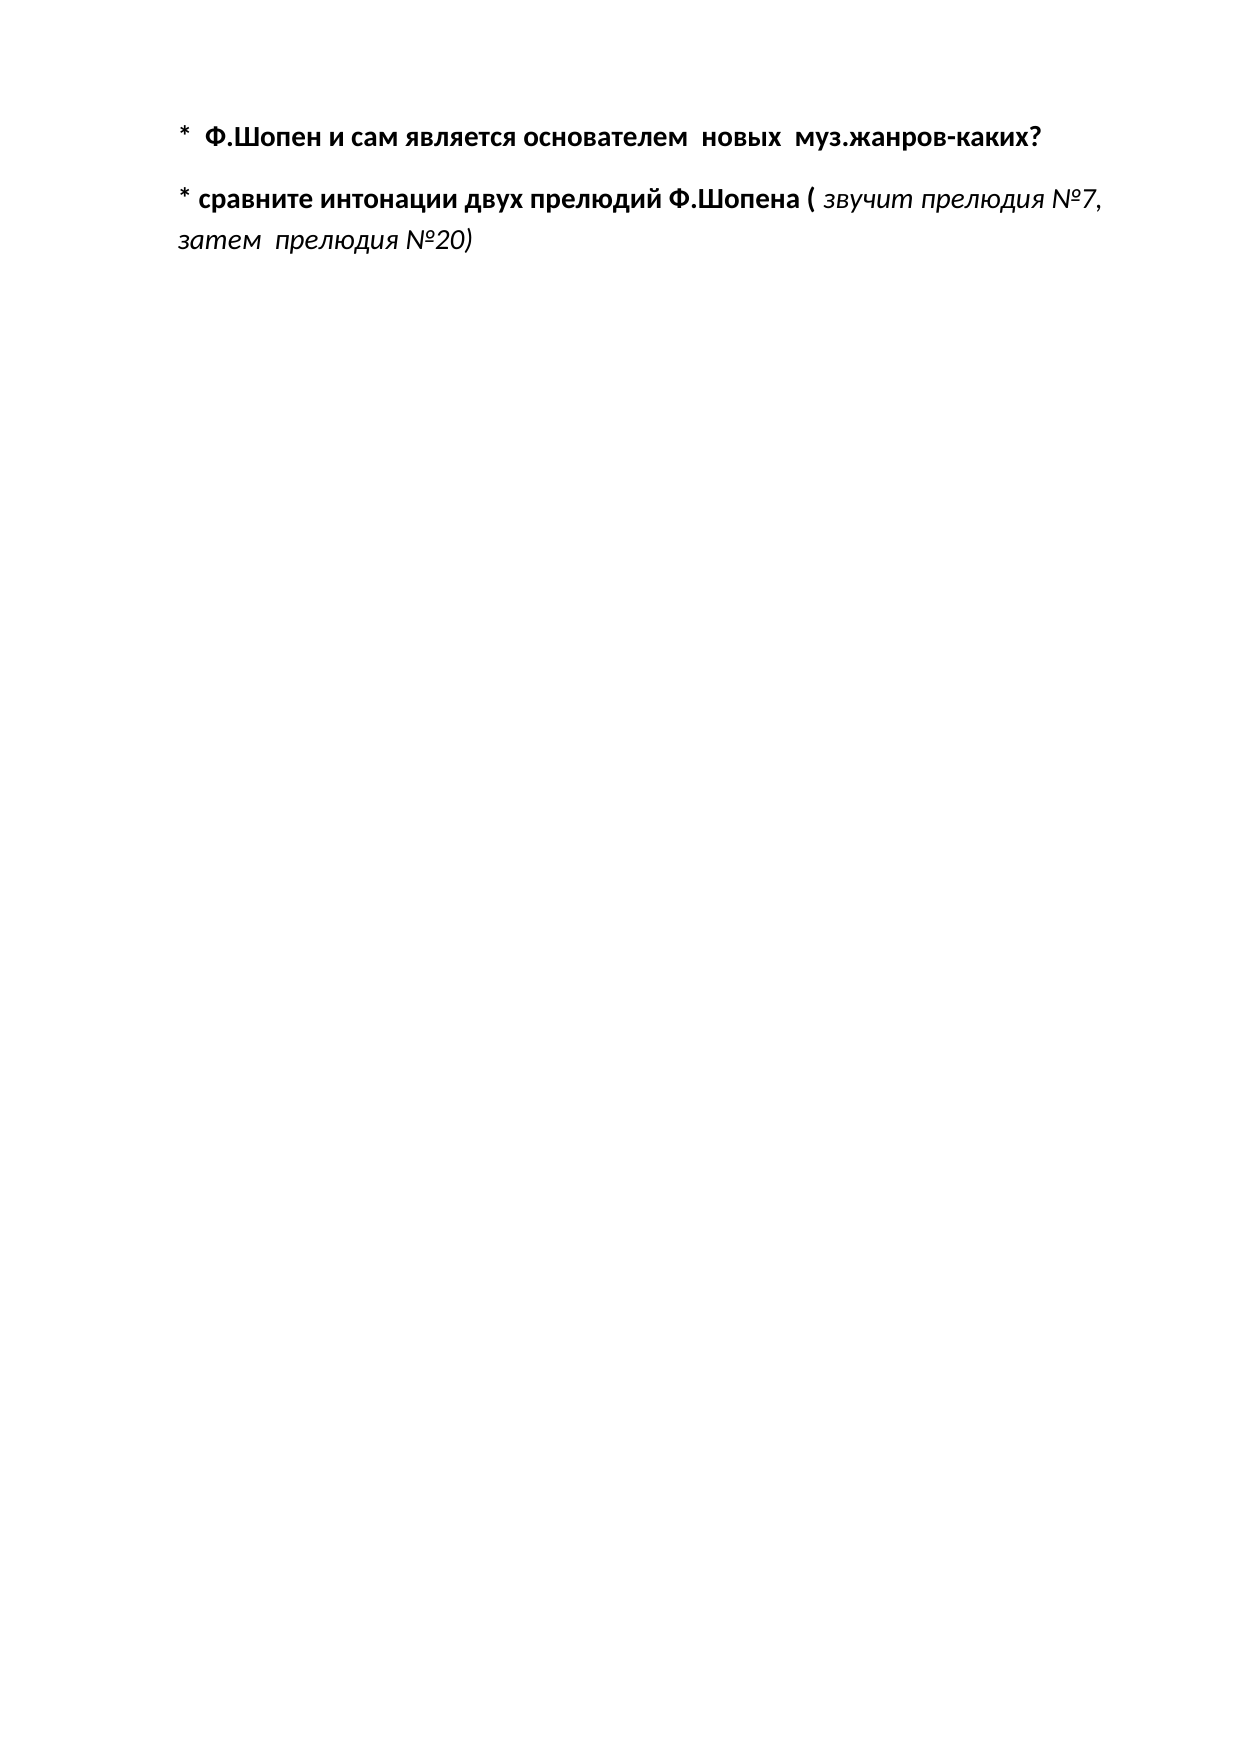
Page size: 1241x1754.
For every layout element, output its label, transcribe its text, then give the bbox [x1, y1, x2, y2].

text * Ф.Шопен и сам является основателем новых муз.жанров-каких? [177, 118, 1152, 154]
text * сравните интонации двух прелюдий Ф.Шопена ( звучит прелюдия №7, затем прелюдия №20) [177, 180, 1152, 256]
